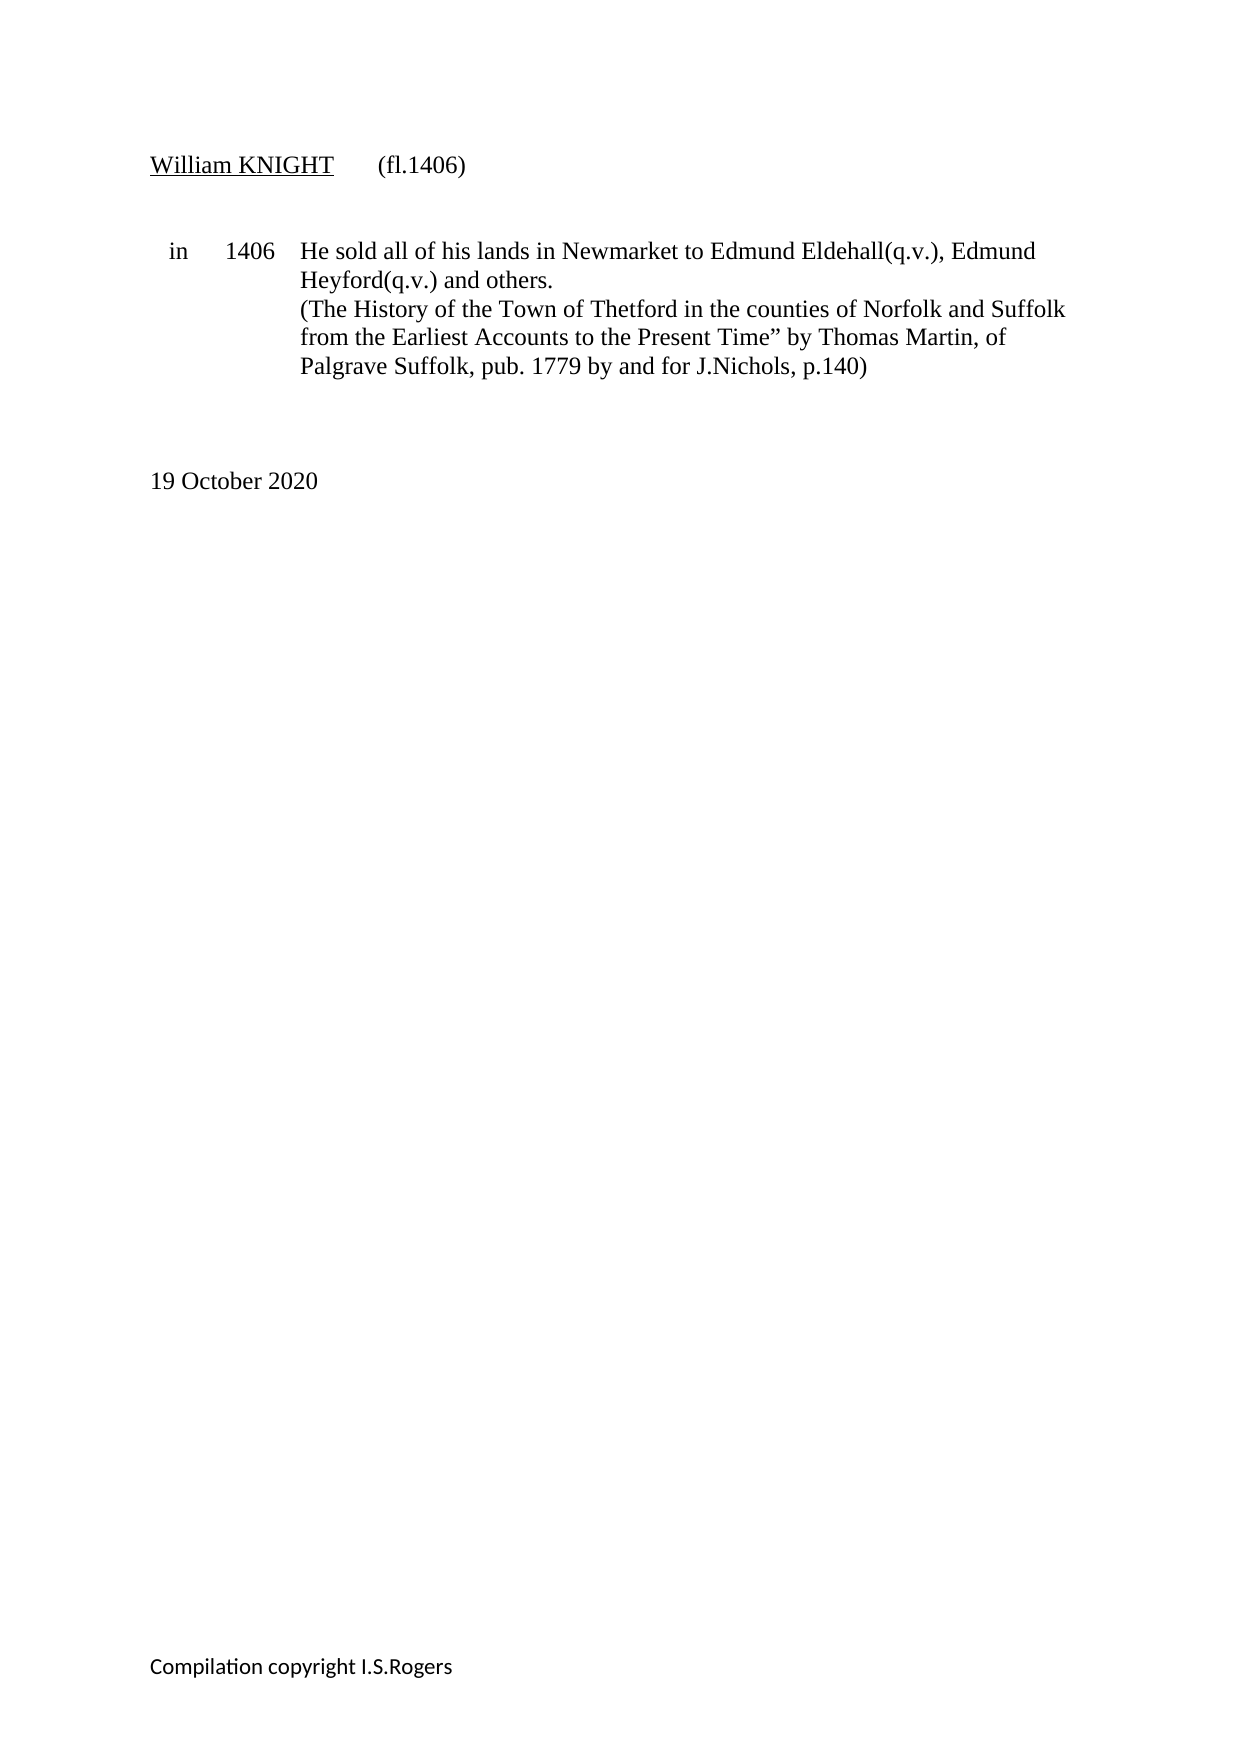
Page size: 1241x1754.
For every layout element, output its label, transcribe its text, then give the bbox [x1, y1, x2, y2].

text William KNIGHT (fl.1406) [150, 150, 1090, 179]
text 19 October 2020 [150, 466, 1090, 495]
text (The History of the Town of Thetford in the counties of Norfolk and Suffolk from the Earliest Accounts to the Present Time” by Thomas Martin, of Palgrave Suffolk, pub. 1779 by and for J.Nichols, p.140) [300, 294, 1090, 380]
text Heyford(q.v.) and others. [150, 265, 1090, 294]
text in 1406 He sold all of his lands in Newmarket to Edmund Eldehall(q.v.), Edmund [150, 236, 1090, 265]
